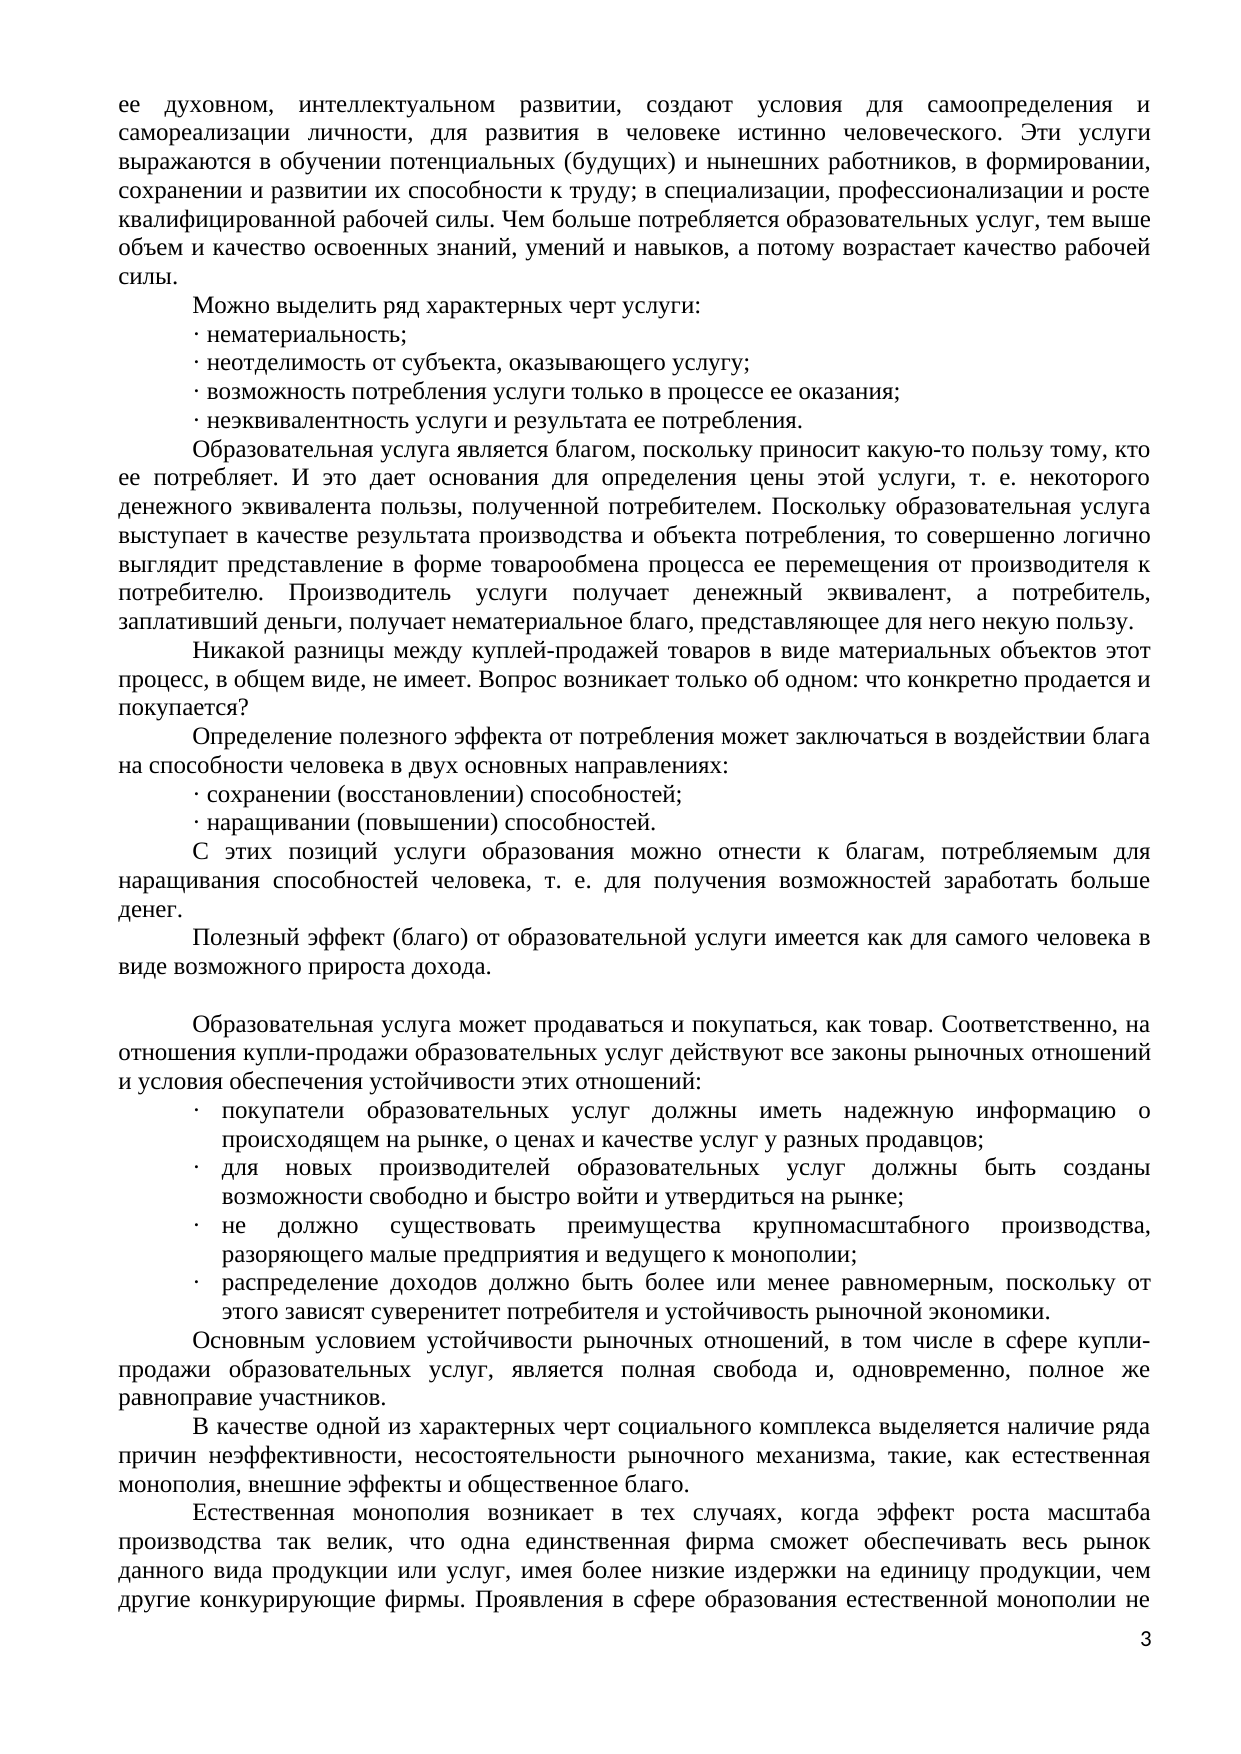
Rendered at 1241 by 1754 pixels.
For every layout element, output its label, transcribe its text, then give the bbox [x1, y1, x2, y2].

text С этих позиций услуги образования можно отнести к благам, потребляемым для наращивания способностей человека, т. е. для получения возможностей заработать больше денег. [118, 836, 1152, 922]
text · неэквивалентность услуги и результата ее потребления. [118, 405, 1152, 434]
list распределение доходов должно быть более или менее равномерным, поскольку от этого зависят суверенитет потребителя и устойчивость рыночной экономики. [192, 1267, 1152, 1325]
text В качестве одной из характерных черт социального комплекса выделяется наличие ряда причин неэффективности, несостоятельности рыночного механизма, такие, как естественная монополия, внешние эффекты и общественное благо. [118, 1411, 1152, 1497]
text · нематериальность; [118, 319, 1152, 347]
text Образовательная услуга может продаваться и покупаться, как товар. Соответственно, на отношения купли-продажи образовательных услуг действуют все законы рыночных отношений и условия обеспечения устойчивости этих отношений: [118, 1009, 1152, 1095]
text · возможность потребления услуги только в процессе ее оказания; [118, 376, 1152, 405]
list для новых производителей образовательных услуг должны быть созданы возможности свободно и быстро войти и утвердиться на рынке; [192, 1152, 1152, 1210]
text Основным условием устойчивости рыночных отношений, в том числе в сфере купли-продажи образовательных услуг, является полная свобода и, одновременно, полное же равноправие участников. [118, 1325, 1152, 1411]
text · сохранении (восстановлении) способностей; [118, 779, 1152, 807]
text · неотделимость от субъекта, оказывающего услугу; [118, 347, 1152, 376]
text Можно выделить ряд характерных черт услуги: [118, 290, 1152, 319]
text Полезный эффект (благо) от образовательной услуги имеется как для самого человека в виде возможного прироста дохода. [118, 922, 1152, 980]
text Определение полезного эффекта от потребления может заключаться в воздействии блага на способности человека в двух основных направлениях: [118, 721, 1152, 779]
text Никакой разницы между куплей-продажей товаров в виде материальных объектов этот процесс, в общем виде, не имеет. Вопрос возникает только об одном: что конкретно продается и покупается? [118, 635, 1152, 721]
list покупатели образовательных услуг должны иметь надежную информацию о происходящем на рынке, о ценах и качестве услуг у разных продавцов; [192, 1095, 1152, 1152]
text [118, 89, 1152, 290]
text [118, 1497, 1152, 1612]
text Образовательная услуга является благом, поскольку приносит какую-то пользу тому, кто ее потребляет. И это дает основания для определения цены этой услуги, т. е. некоторого денежного эквивалента пользы, полученной потребителем. Поскольку образовательная услуга выступает в качестве результата производства и объекта потребления, то совершенно логично выглядит представление в форме товарообмена процесса ее перемещения от производителя к потребителю. Производитель услуги получает денежный эквивалент, а потребитель, заплативший деньги, получает нематериальное благо, представляющее для него некую пользу. [118, 434, 1152, 635]
text · наращивании (повышении) способностей. [118, 807, 1152, 836]
list не должно существовать преимущества крупномасштабного производства, разоряющего малые предприятия и ведущего к монополии; [192, 1210, 1152, 1267]
